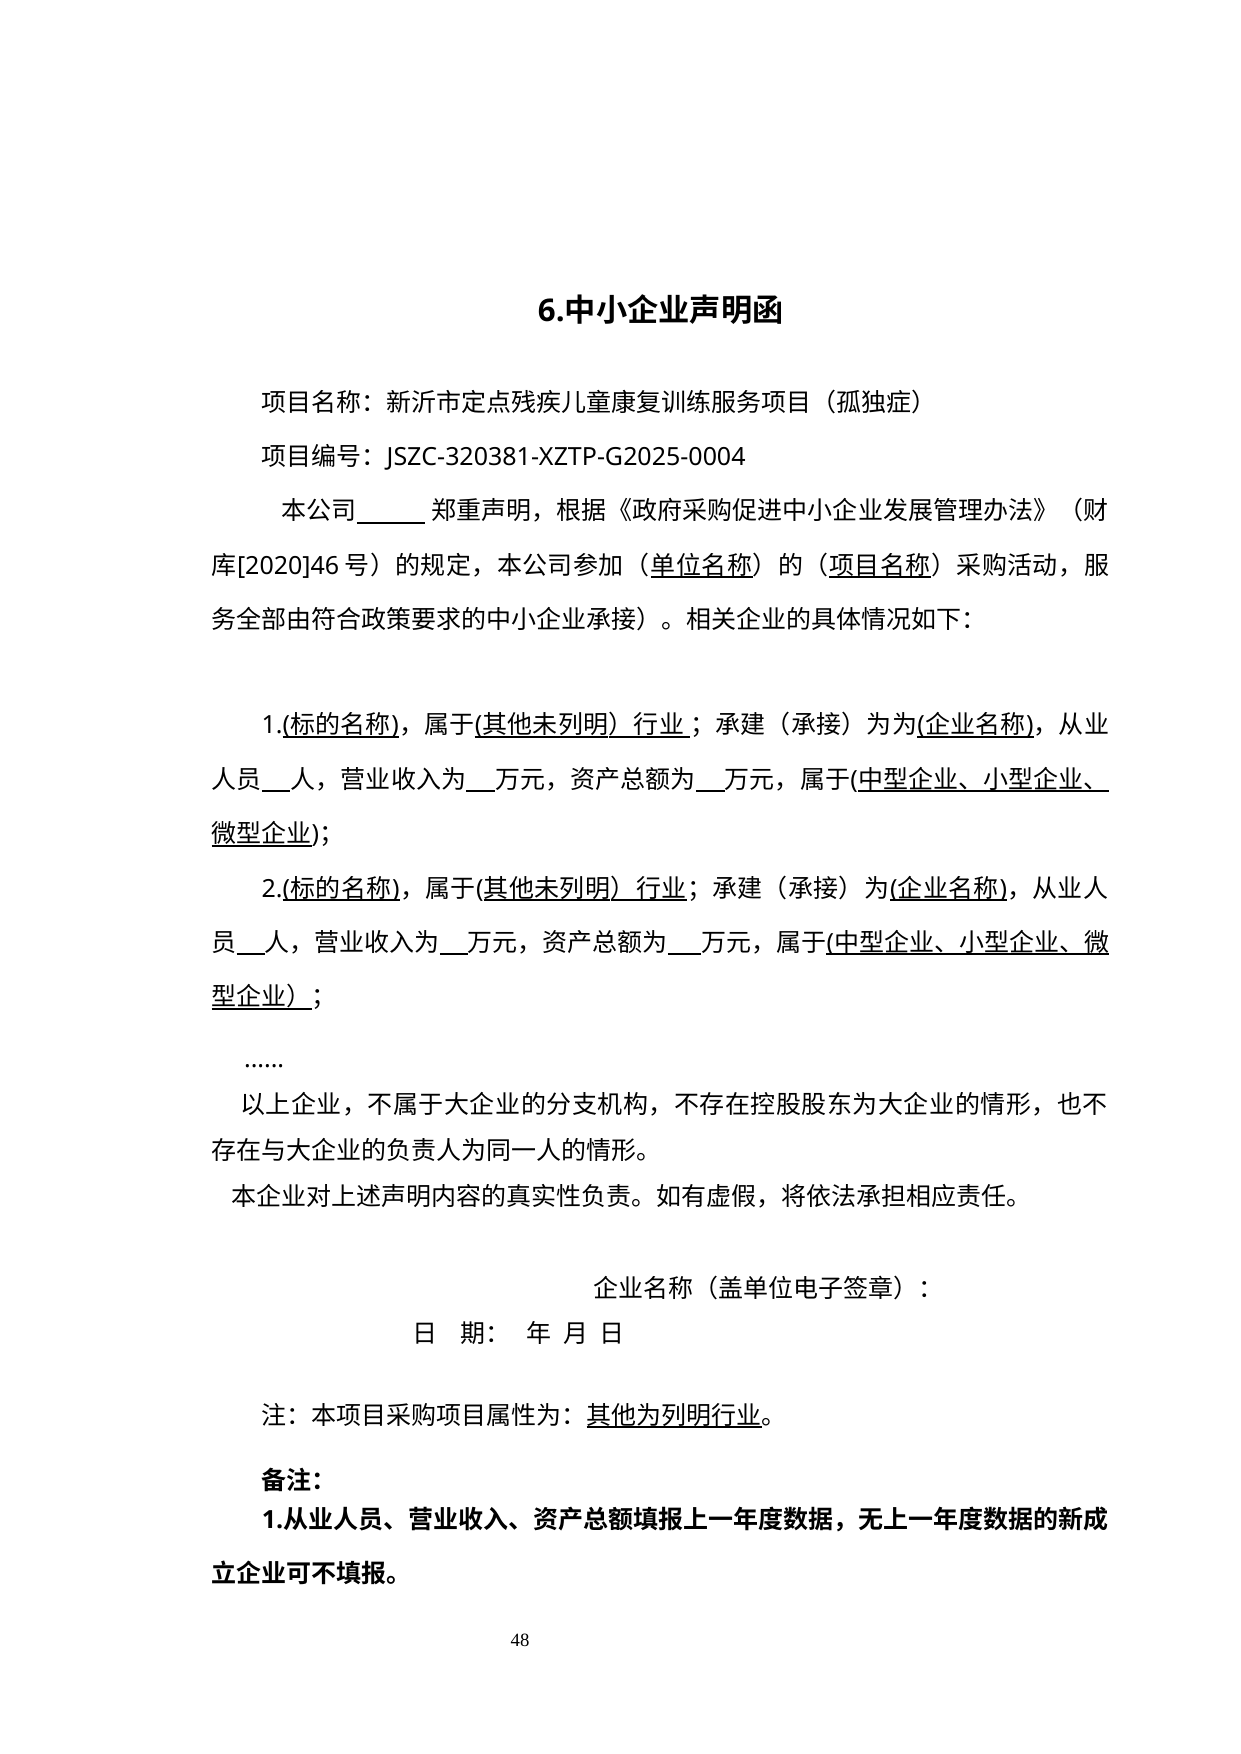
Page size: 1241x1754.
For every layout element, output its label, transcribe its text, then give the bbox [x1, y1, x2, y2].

text 以上企业，不属于大企业的分支机构，不存在控股股东为大企业的情形，也不存在与大企业的负责人为同一人的情形。 [211, 1077, 1109, 1169]
text 1.(标的名称)，属于(其他未列明）行业 ；承建（承接）为为(企业名称)，从业人员 人，营业收入为 万元，资产总额为 万元，属于(中型企业、小型企业、微型企业)； [211, 705, 1109, 850]
text 日 期： 年 月 日 [211, 1306, 1109, 1352]
text 项目编号：JSZC-320381-XZTP-G2025-0004 [211, 436, 1109, 473]
text 6.中小企业声明函 [211, 286, 1109, 331]
text 2.(标的名称)，属于(其他未列明）行业；承建（承接）为(企业名称)，从业人员 人，营业收入为 万元，资产总额为 万元，属于(中型企业、小型企业、微型企业）； [211, 868, 1109, 1013]
text 项目名称：新沂市定点残疾儿童康复训练服务项目（孤独症） [211, 382, 1109, 418]
text 注：本项目采购项目属性为：其他为列明行业。 [211, 1395, 1109, 1431]
text 本企业对上述声明内容的真实性负责。如有虚假，将依法承担相应责任。 [211, 1169, 1109, 1214]
text ...... [211, 1031, 1109, 1077]
text 1.从业人员、营业收入、资产总额填报上一年度数据，无上一年度数据的新成立企业可不填报。 [211, 1499, 1109, 1590]
text 企业名称（盖单位电子签章）： [211, 1260, 1109, 1306]
text 本公司 郑重声明，根据《政府采购促进中小企业发展管理办法》（财库[2020]46号）的规定，本公司参加（单位名称）的（项目名称）采购活动，服务全部由符合政策要求的中小企业承接）。相关企业的具体情况如下： [211, 491, 1109, 636]
text 备注： [211, 1449, 1109, 1499]
